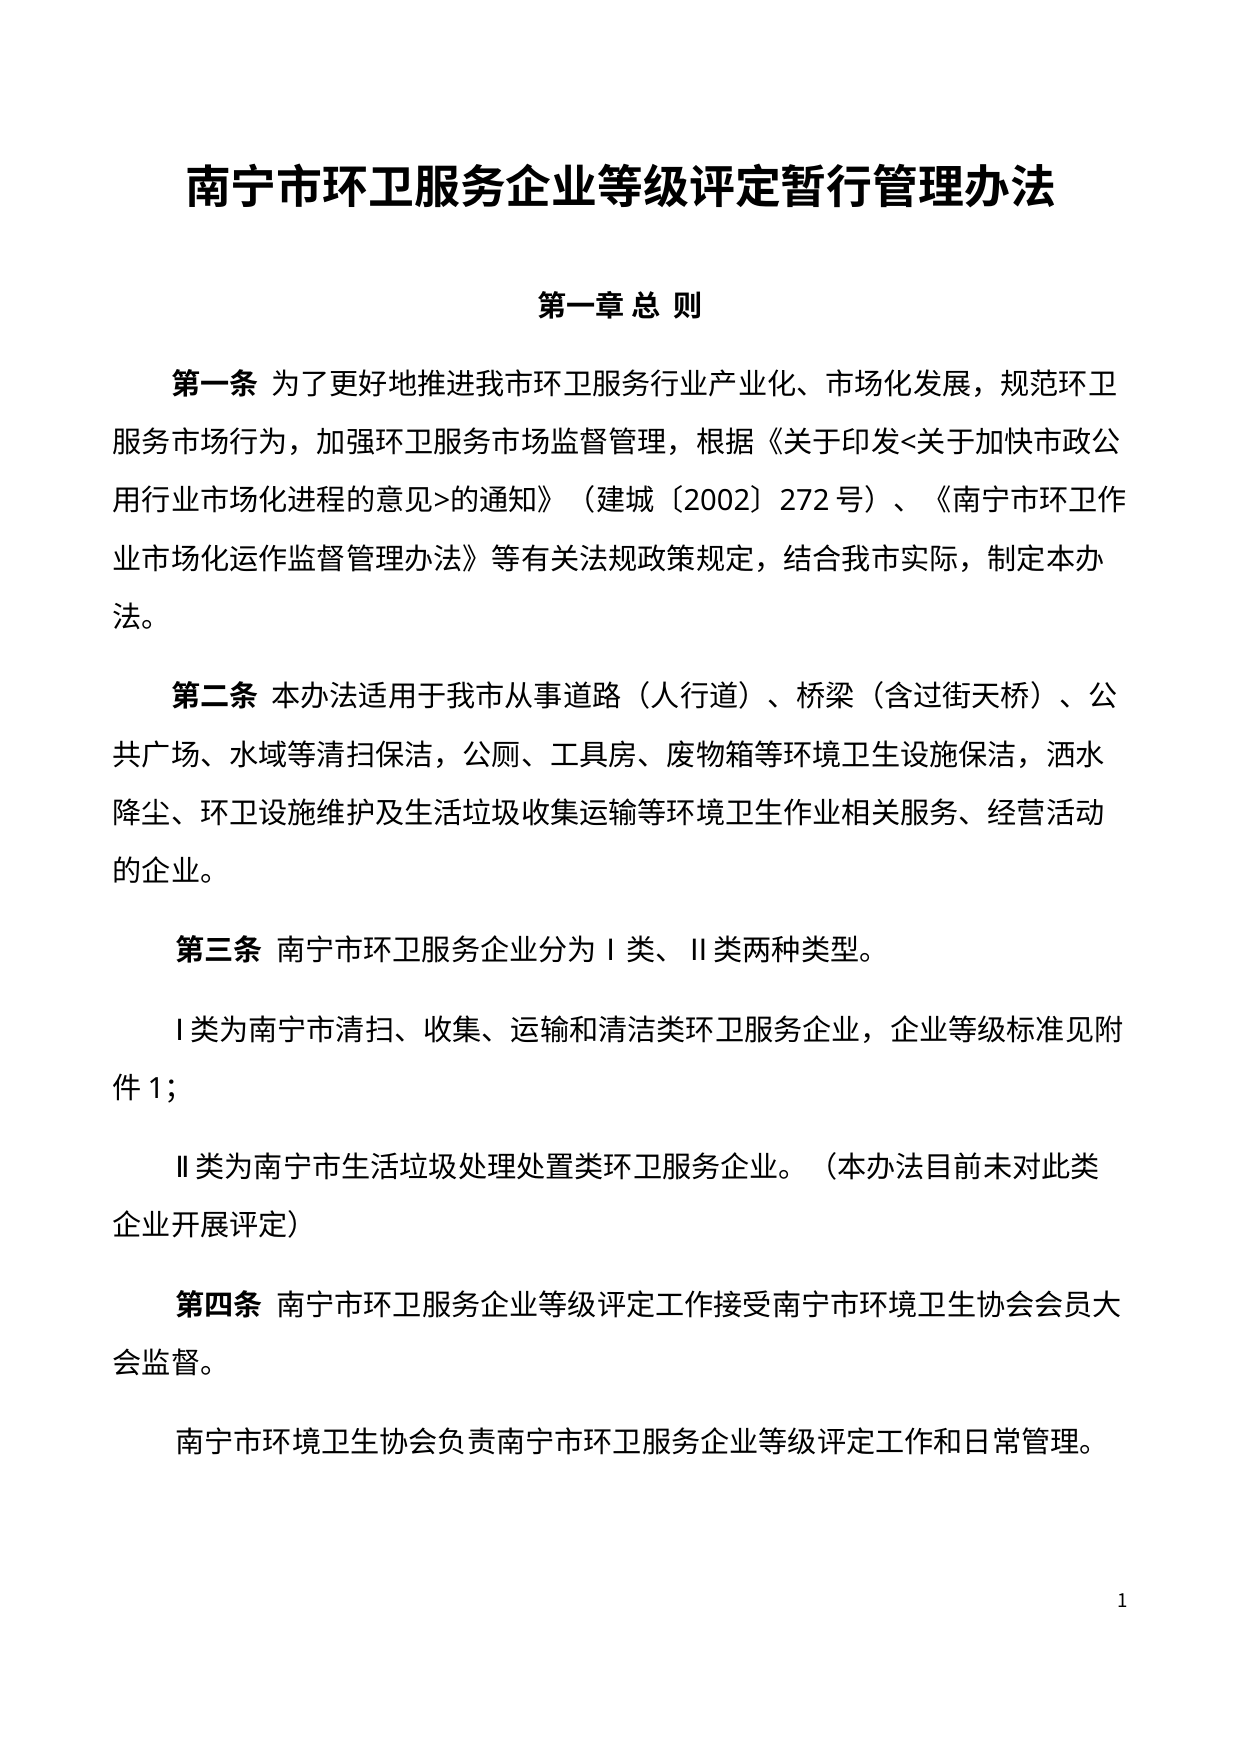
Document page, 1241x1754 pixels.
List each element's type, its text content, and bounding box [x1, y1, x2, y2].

text 南宁市环境卫生协会负责南宁市环卫服务企业等级评定工作和日常管理。 [112, 1406, 1128, 1464]
text 第二条 本办法适用于我市从事道路（人行道）、桥梁（含过街天桥）、公共广场、水域等清扫保洁，公厕、工具房、废物箱等环境卫生设施保洁，洒水降尘、环卫设施维护及生活垃圾收集运输等环境卫生作业相关服务、经营活动的企业。 [112, 660, 1128, 893]
text 第一章 总 则 [112, 274, 1128, 327]
text Ⅱ类为南宁市生活垃圾处理处置类环卫服务企业。（本办法目前未对此类企业开展评定） [112, 1131, 1128, 1247]
text 第三条 南宁市环卫服务企业分为Ⅰ类、Ⅱ类两种类型。 [112, 914, 1128, 972]
text Ⅰ类为南宁市清扫、收集、运输和清洁类环卫服务企业，企业等级标准见附件1； [112, 993, 1128, 1110]
text 第一条 为了更好地推进我市环卫服务行业产业化、市场化发展，规范环卫服务市场行为，加强环卫服务市场监督管理，根据《关于印发<关于加快市政公用行业市场化进程的意见>的通知》（建城〔2002〕272号）、《南宁市环卫作业市场化运作监督管理办法》等有关法规政策规定，结合我市实际，制定本办法。 [112, 347, 1128, 639]
text 第四条 南宁市环卫服务企业等级评定工作接受南宁市环境卫生协会会员大会监督。 [112, 1268, 1128, 1385]
text 南宁市环卫服务企业等级评定暂行管理办法 [112, 150, 1128, 216]
